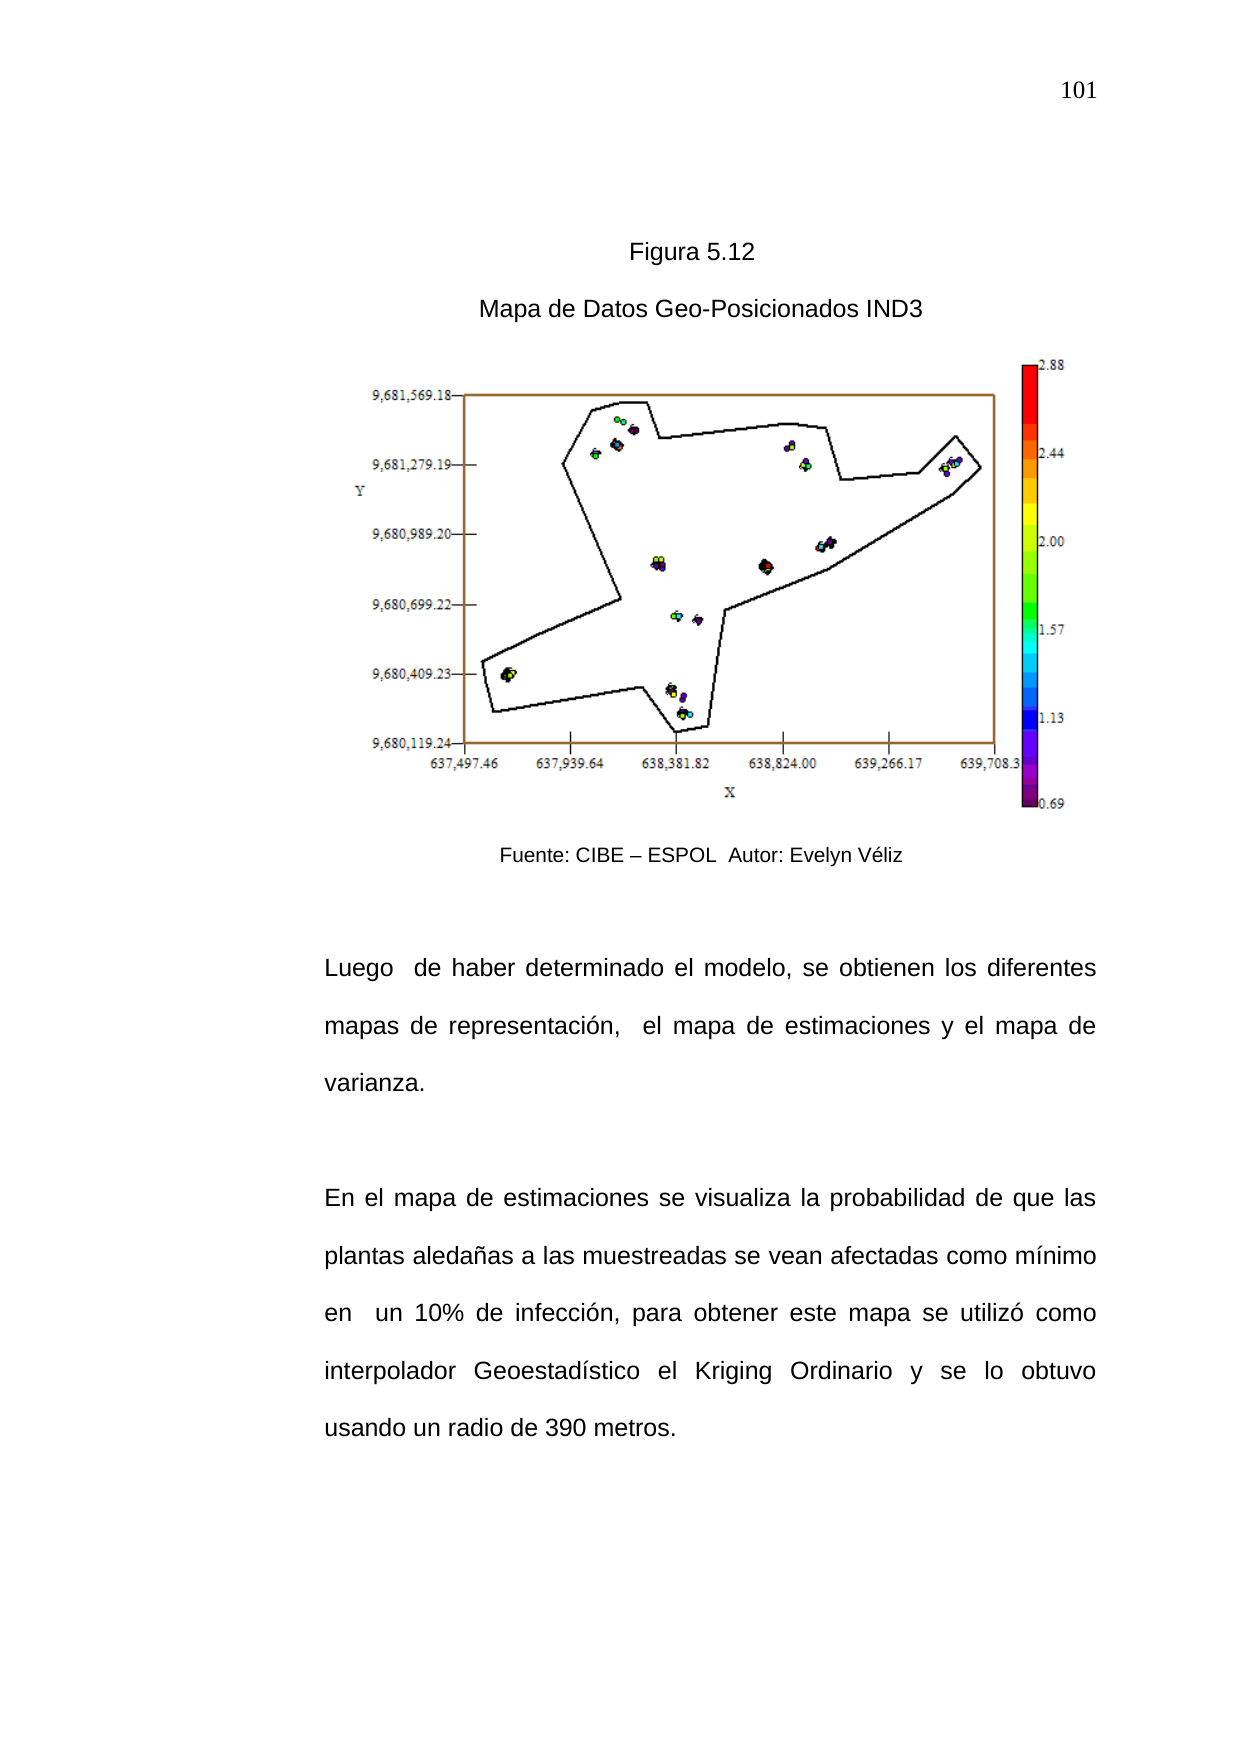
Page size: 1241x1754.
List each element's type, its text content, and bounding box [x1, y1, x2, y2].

picture [351, 352, 1071, 815]
text Luego de haber determinado el modelo, se obtienen los diferentes mapas de representación, el mapa de estimaciones y el mapa de varianza. [324, 953, 1098, 1097]
text Figura 5.12 [555, 237, 1098, 266]
text Fuente: CIBE – ESPOL Autor: Evelyn Véliz [398, 843, 1098, 867]
text Mapa de Datos Geo-Posicionados IND3 [398, 294, 1098, 323]
text En el mapa de estimaciones se visualiza la probabilidad de que las plantas aledañas a las muestreadas se vean afectadas como mínimo en un 10% de infección, para obtener este mapa se utilizó como interpolador Geoestadístico el Kriging Ordinario y se lo obtuvo usando un radio de 390 metros. [324, 1183, 1098, 1442]
